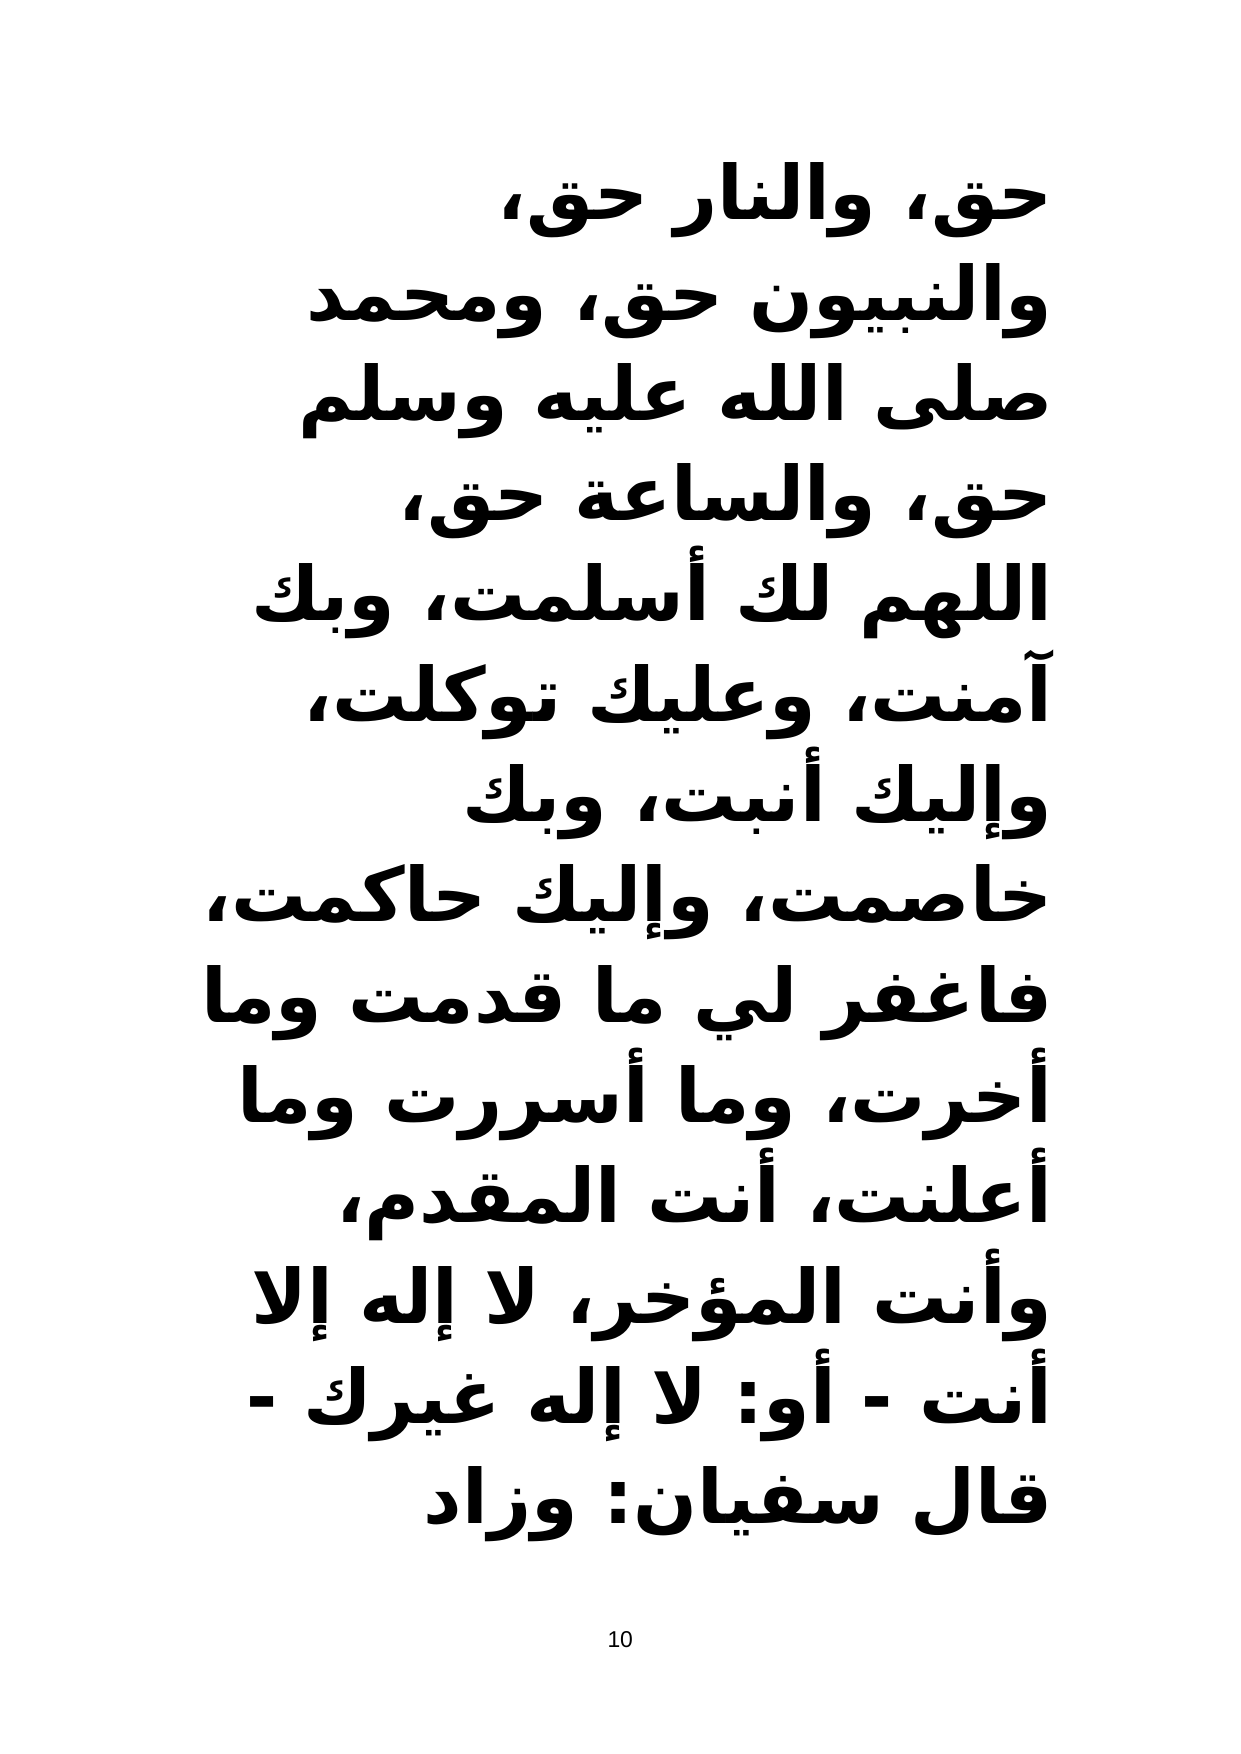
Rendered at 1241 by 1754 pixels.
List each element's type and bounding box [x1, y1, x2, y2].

text [187, 150, 1053, 1541]
